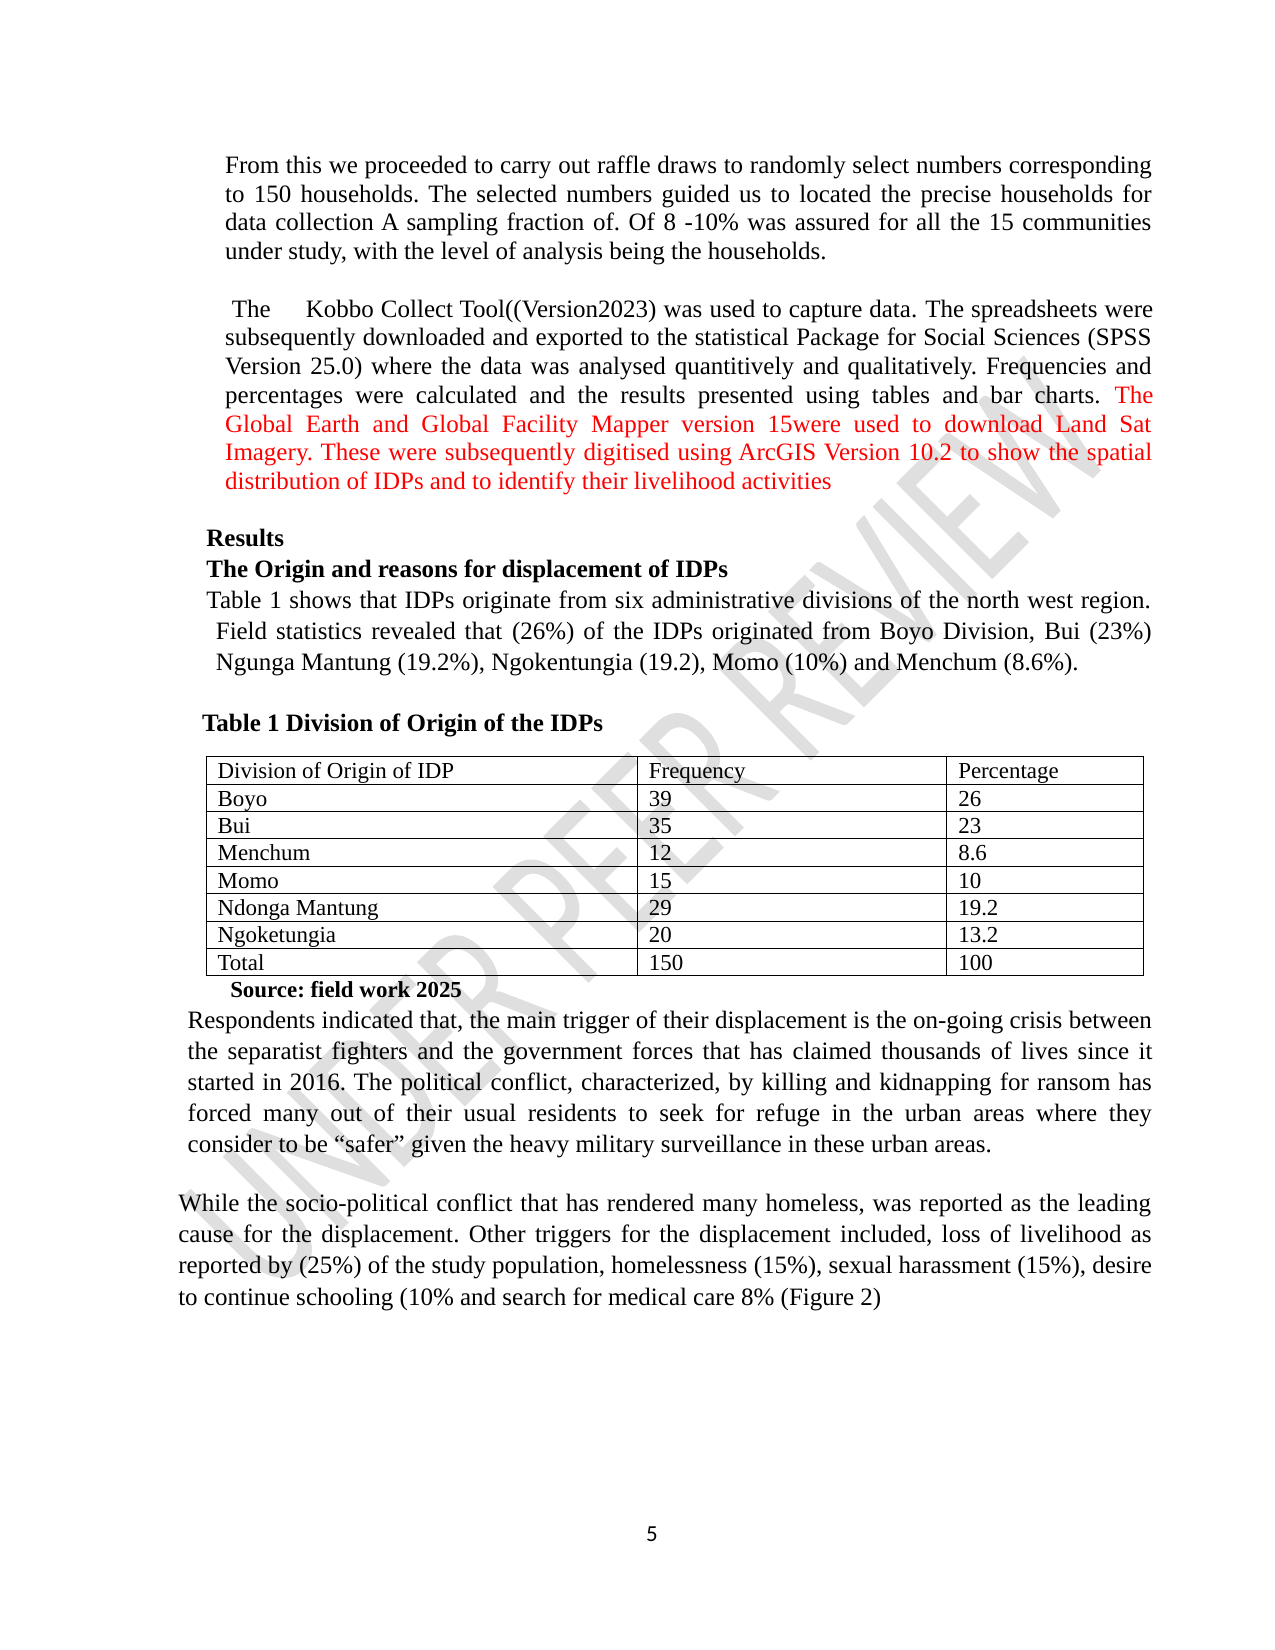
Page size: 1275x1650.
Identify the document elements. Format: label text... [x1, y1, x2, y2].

text Table 1 shows that IDPs originate from six administrative divisions of the north west region. Field statistics revealed that (26%) of the IDPs originated from Boyo Division, Bui (23%) Ngunga Mantung (19.2%), Ngokentungia (19.2), Momo (10%) and Menchum (8.6%). [206, 585, 1153, 676]
text While the socio-political conflict that has rendered many homeless, was reported as the leading cause for the displacement. Other triggers for the displacement included, loss of livelihood as reported by (25%) of the study population, homelessness (15%), sexual harassment (15%), desire to continue schooling (10% and search for medical care 8% (Figure 2) [178, 1188, 1153, 1310]
table_cell Boyo [207, 785, 637, 811]
table_cell 19.2 [947, 894, 1143, 921]
table_cell 12 [638, 839, 946, 866]
table_cell 8.6 [947, 839, 1143, 866]
table_cell 100 [947, 949, 1143, 975]
text Source: field work 2025 [150, 976, 1153, 1003]
table_cell Ngoketungia [207, 922, 637, 948]
table_header Percentage [947, 757, 1143, 783]
table_cell 20 [638, 922, 946, 948]
text The Kobbo Collect Tool((Version2023) was used to capture data. The spreadsheets were subsequently downloaded and exported to the statistical Package for Social Sciences (SPSS Version 25.0) where the data was analysed quantitively and qualitatively. Frequencies and percentages were calculated and the results presented using tables and bar charts. The Global Earth and Global Facility Mapper version 15were used to download Land Sat Imagery. These were subsequently digitised using ArcGIS Version 10.2 to show the spatial distribution of IDPs and to identify their livelihood activities [225, 294, 1153, 495]
table_cell Total [207, 949, 637, 975]
table_header Division of Origin of IDP [207, 757, 637, 783]
table_cell Menchum [207, 839, 637, 866]
table_cell 26 [947, 785, 1143, 811]
table_cell Momo [207, 867, 637, 893]
text Results [206, 523, 1153, 552]
table_cell 23 [947, 812, 1143, 838]
table_cell Ndonga Mantung [207, 894, 637, 921]
text Respondents indicated that, the main trigger of their displacement is the on-going crisis between the separatist fighters and the government forces that has claimed thousands of lives since it started in 2016. The political conflict, characterized, by killing and kidnapping for ransom has forced many out of their usual residents to seek for refuge in the urban areas where they consider to be “safer” given the heavy military surveillance in these urban areas. [187, 1005, 1153, 1158]
table_cell 10 [947, 867, 1143, 893]
table_cell 29 [638, 894, 946, 921]
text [225, 150, 1153, 265]
table_cell 39 [638, 785, 946, 811]
text Table 1 Division of Origin of the IDPs [150, 708, 1153, 737]
table_cell 35 [638, 812, 946, 838]
table_cell 150 [638, 949, 946, 975]
table_cell 13.2 [947, 922, 1143, 948]
table_header Frequency [638, 757, 946, 783]
text The Origin and reasons for displacement of IDPs [206, 554, 1153, 583]
table_cell 15 [638, 867, 946, 893]
table_cell Bui [207, 812, 637, 838]
